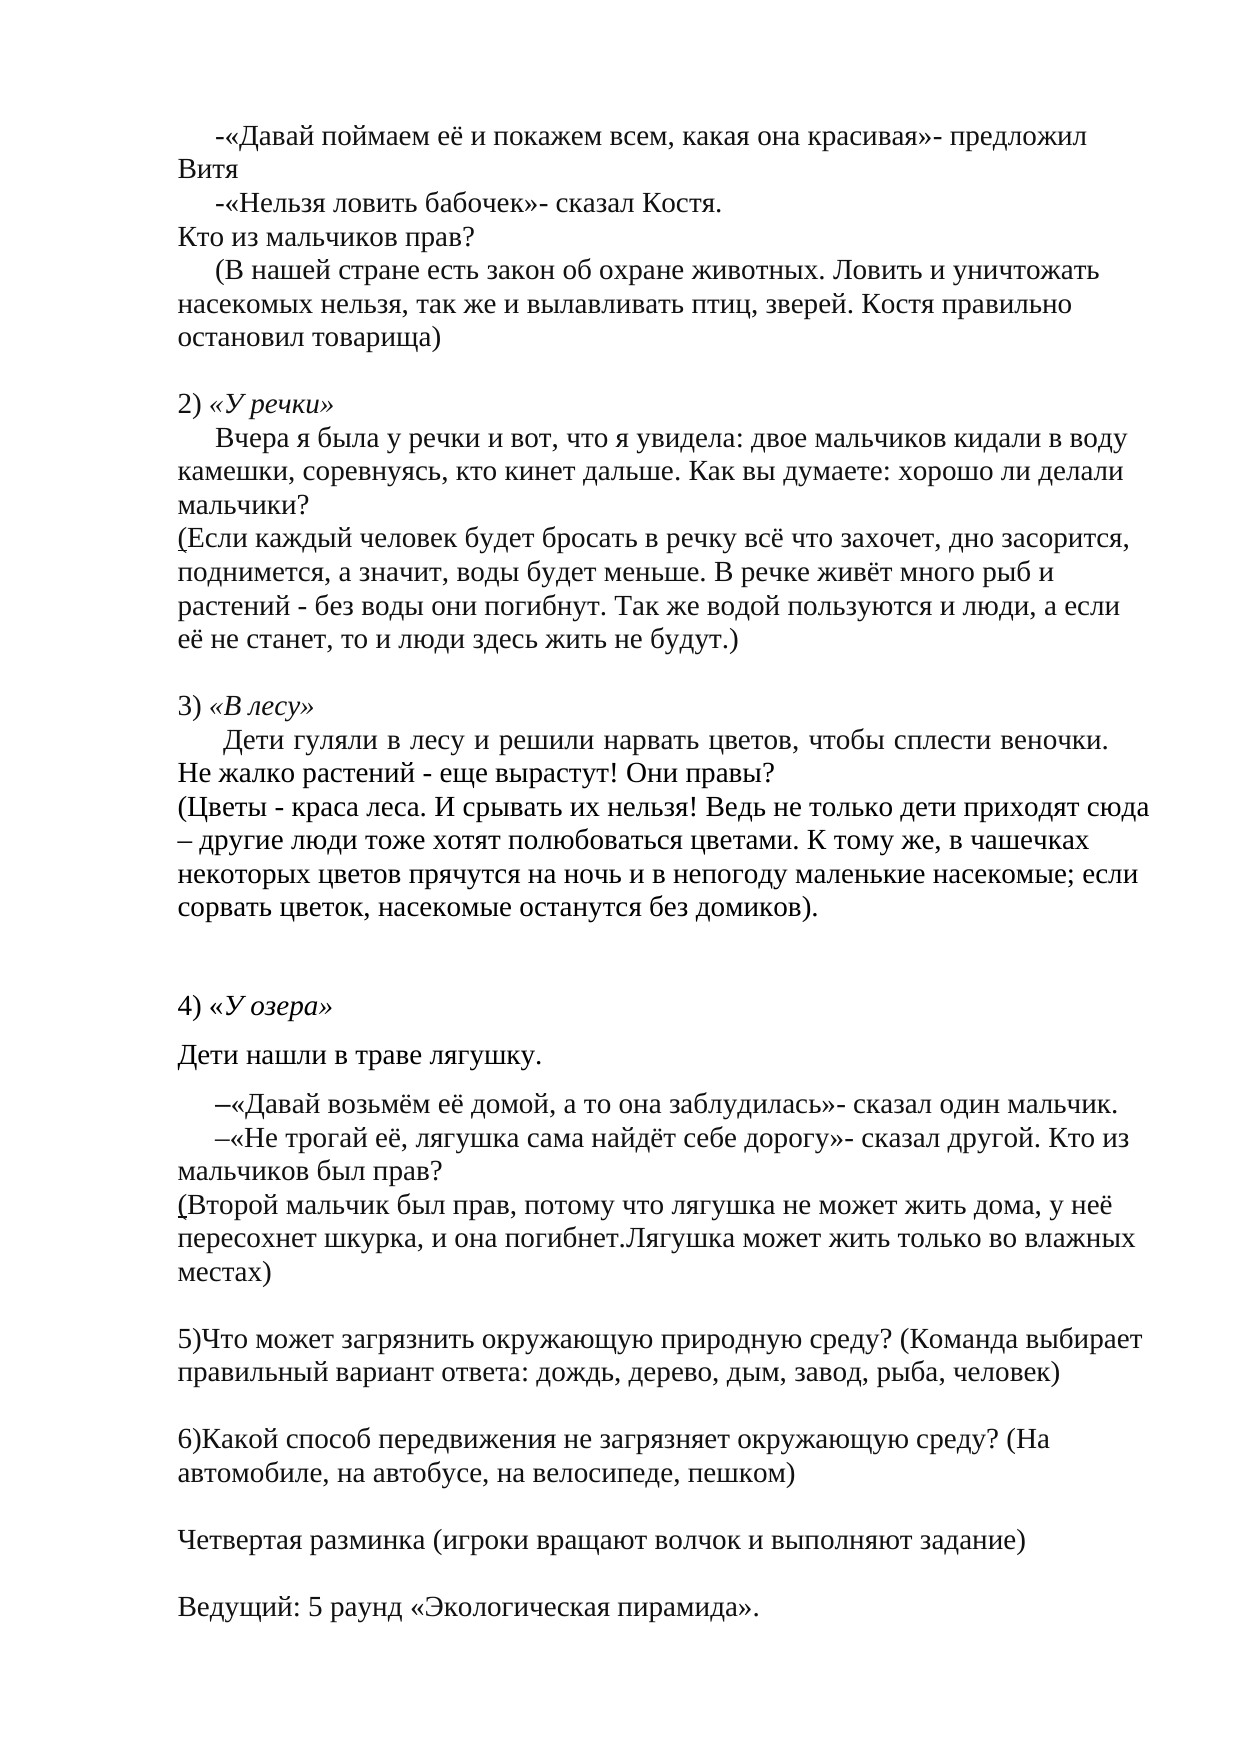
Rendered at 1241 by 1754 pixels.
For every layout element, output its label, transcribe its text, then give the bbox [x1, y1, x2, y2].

text 2) «У речки» [177, 386, 1152, 420]
text Вчера я была у речки и вот, что я увидела: двое мальчиков кидали в воду камешки, соревнуясь, кто кинет дальше. Как вы думаете: хорошо ли делали мальчики? [177, 420, 1152, 521]
text Ведущий: 5 раунд «Экологическая пирамида». [177, 1589, 1152, 1623]
text (В нашей стране есть закон об охране животных. Ловить и уничтожать насекомых нельзя, так же и вылавливать птиц, зверей. Костя правильно остановил товарища) [177, 252, 1152, 353]
text 6)Какой способ передвижения не загрязняет окружающую среду? (На автомобиле, на автобусе, на велосипеде, пешком) [177, 1422, 1152, 1489]
text –«Не трогай её, лягушка сама найдёт себе дорогу»- сказал другой. Кто из мальчиков был прав? [177, 1120, 1152, 1187]
text Дети нашли в траве лягушку. [177, 1037, 1152, 1071]
text 5)Что может загрязнить окружающую природную среду? (Команда выбирает правильный вариант ответа: дождь, дерево, дым, завод, рыба, человек) [177, 1321, 1152, 1388]
text (Цветы - краса леса. И срывать их нельзя! Ведь не только дети приходят сюда – другие люди тоже хотят полюбоваться цветами. К тому же, в чашечках некоторых цветов прячутся на ночь и в непогоду маленькие насекомые; если сорвать цветок, насекомые останутся без домиков). [177, 789, 1152, 923]
text -«Нельзя ловить бабочек»- сказал Костя. Кто из мальчиков прав? [177, 185, 1152, 252]
text (Если каждый человек будет бросать в речку всё что захочет, дно засорится, поднимется, а значит, воды будет меньше. В речке живёт много рыб и растений - без воды они погибнут. Так же водой пользуются и люди, а если её не станет, то и люди здесь жить не будут.) [177, 521, 1152, 655]
text -«Давай поймаем её и покажем всем, какая она красивая»- предложил Витя [177, 118, 1152, 185]
text Дети гуляли в лесу и решили нарвать цветов, чтобы сплести веночки. Не жалко растений - еще вырастут! Они правы? [177, 722, 1110, 789]
text –«Давай возьмём её домой, а то она заблудилась»- сказал один мальчик. [177, 1086, 1152, 1120]
text 4) «У озера» [177, 988, 1152, 1021]
text 3) «В лесу» [177, 688, 1152, 722]
text Четвертая разминка (игроки вращают волчок и выполняют задание) [177, 1522, 1152, 1556]
text (Второй мальчик был прав, потому что лягушка не может жить дома, у неё пересохнет шкурка, и она погибнет.Лягушка может жить только во влажных местах) [177, 1187, 1152, 1287]
